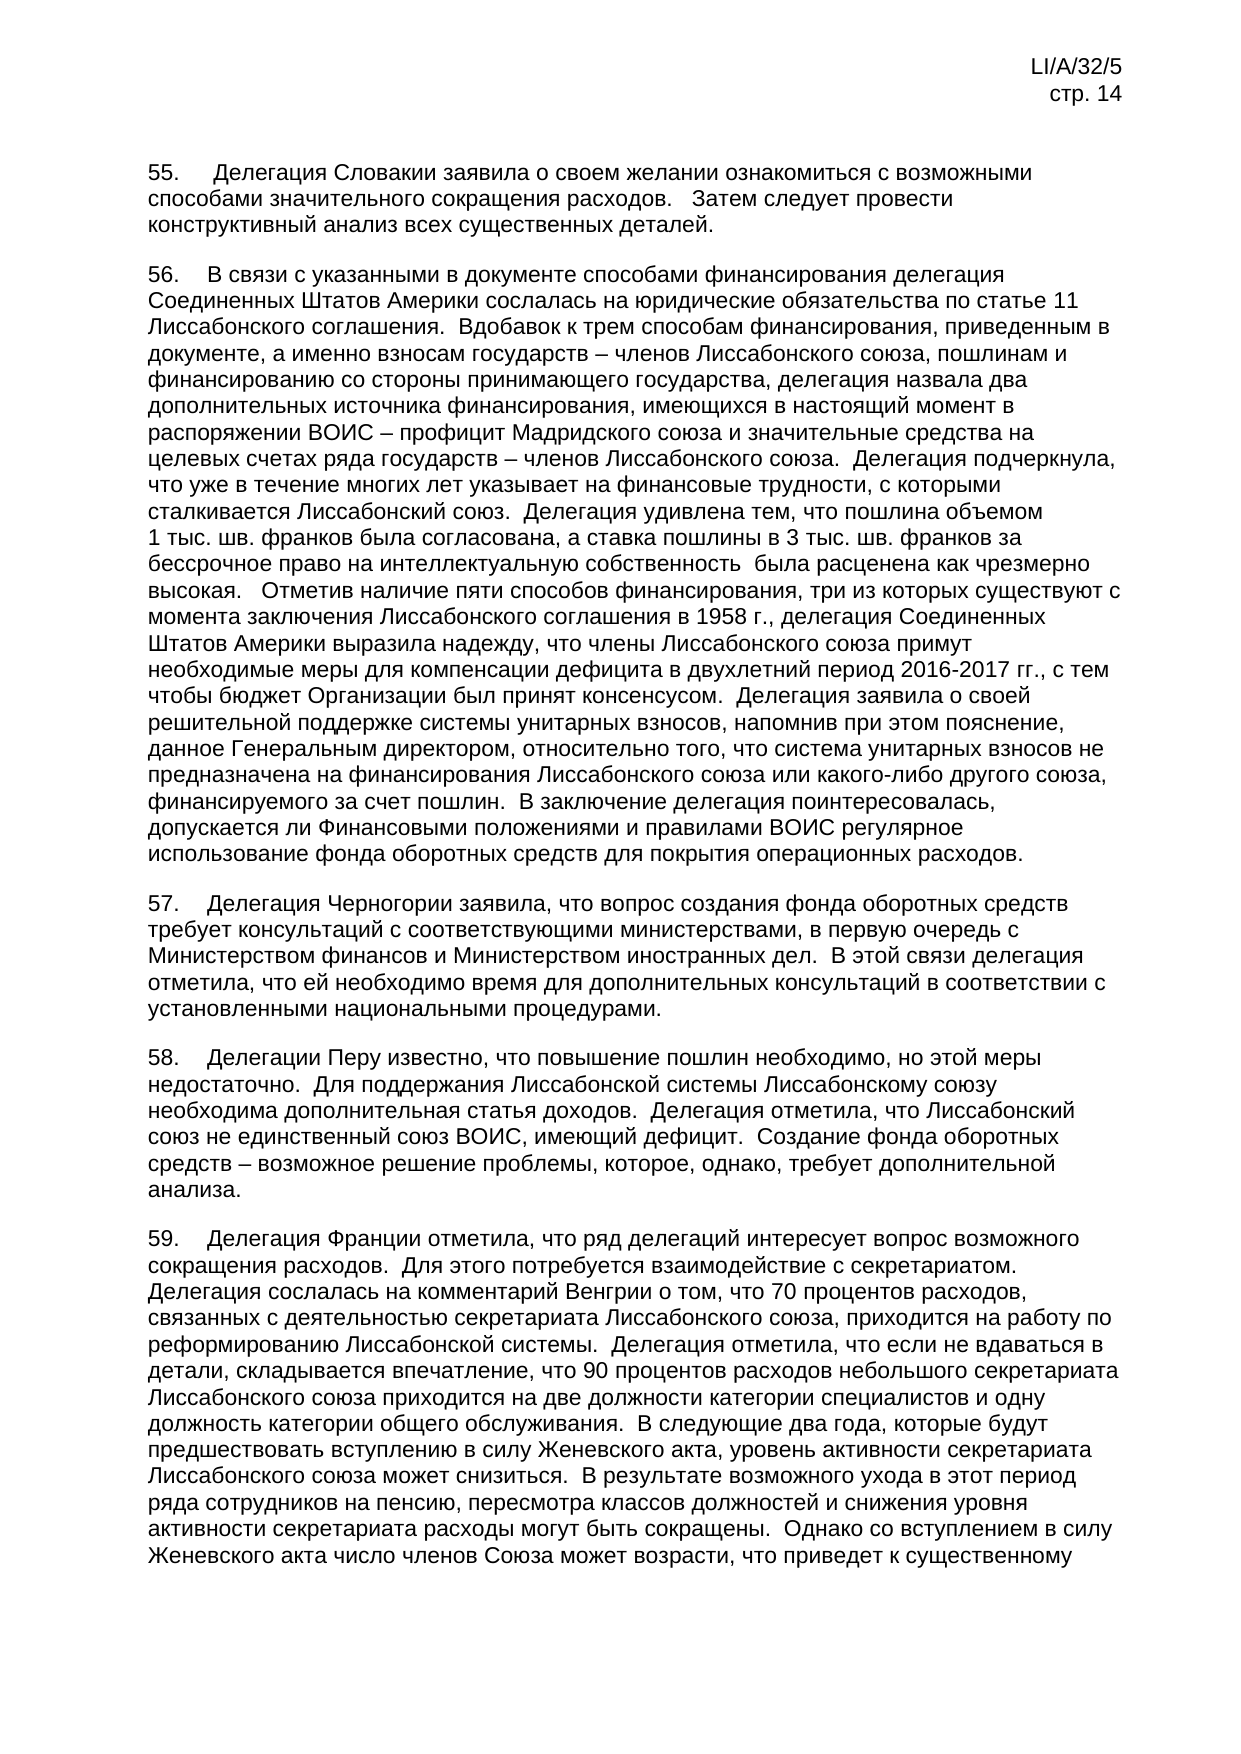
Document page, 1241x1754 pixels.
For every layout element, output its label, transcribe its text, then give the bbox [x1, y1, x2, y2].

text Делегация Черногории заявила, что вопрос создания фонда оборотных средств требует консультаций с соответствующими министерствами, в первую очередь с Министерством финансов и Министерством иностранных дел. В этой связи делегация отметила, что ей необходимо время для дополнительных консультаций в соответствии с установленными национальными процедурами. [148, 889, 1122, 1021]
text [148, 1225, 1122, 1568]
text В связи с указанными в документе способами финансирования делегация Соединенных Штатов Америки сослалась на юридические обязательства по статье 11 Лиссабонского соглашения. Вдобавок к трем способам финансирования, приведенным в документе, а именно взносам государств – членов Лиссабонского союза, пошлинам и финансированию со стороны принимающего государства, делегация назвала два дополнительных источника финансирования, имеющихся в настоящий момент в распоряжении ВОИС – профицит Мадридского союза и значительные средства на целевых счетах ряда государств – членов Лиссабонского союза. Делегация подчеркнула, что уже в течение многих лет указывает на финансовые трудности, с которыми сталкивается Лиссабонский союз. Делегация удивлена тем, что пошлина объемом 1 тыс. шв. франков была согласована, а ставка пошлины в 3 тыс. шв. франков за бессрочное право на интеллектуальную собственность была расценена как чрезмерно высокая. Отметив наличие пяти способов финансирования, три из которых существуют с момента заключения Лиссабонского соглашения в 1958 г., делегация Соединенных Штатов Америки выразила надежду, что члены Лиссабонского союза примут необходимые меры для компенсации дефицита в двухлетний период 2016-2017 гг., с тем чтобы бюджет Организации был принят консенсусом. Делегация заявила о своей решительной поддержке системы унитарных взносов, напомнив при этом пояснение, данное Генеральным директором, относительно того, что система унитарных взносов не предназначена на финансирования Лиссабонского союза или какого-либо другого союза, финансируемого за счет пошлин. В заключение делегация поинтересовалась, допускается ли Финансовыми положениями и правилами ВОИС регулярное использование фонда оборотных средств для покрытия операционных расходов. [148, 261, 1122, 867]
text Делегация Словакии заявила о своем желании ознакомиться с возможными способами значительного сокращения расходов. Затем следует провести конструктивный анализ всех существенных деталей. [148, 158, 1122, 238]
text Делегации Перу известно, что повышение пошлин необходимо, но этой меры недостаточно. Для поддержания Лиссабонской системы Лиссабонскому союзу необходима дополнительная статья доходов. Делегация отметила, что Лиссабонский союз не единственный союз ВОИС, имеющий дефицит. Создание фонда оборотных средств – возможное решение проблемы, которое, однако, требует дополнительной анализа. [148, 1044, 1122, 1202]
